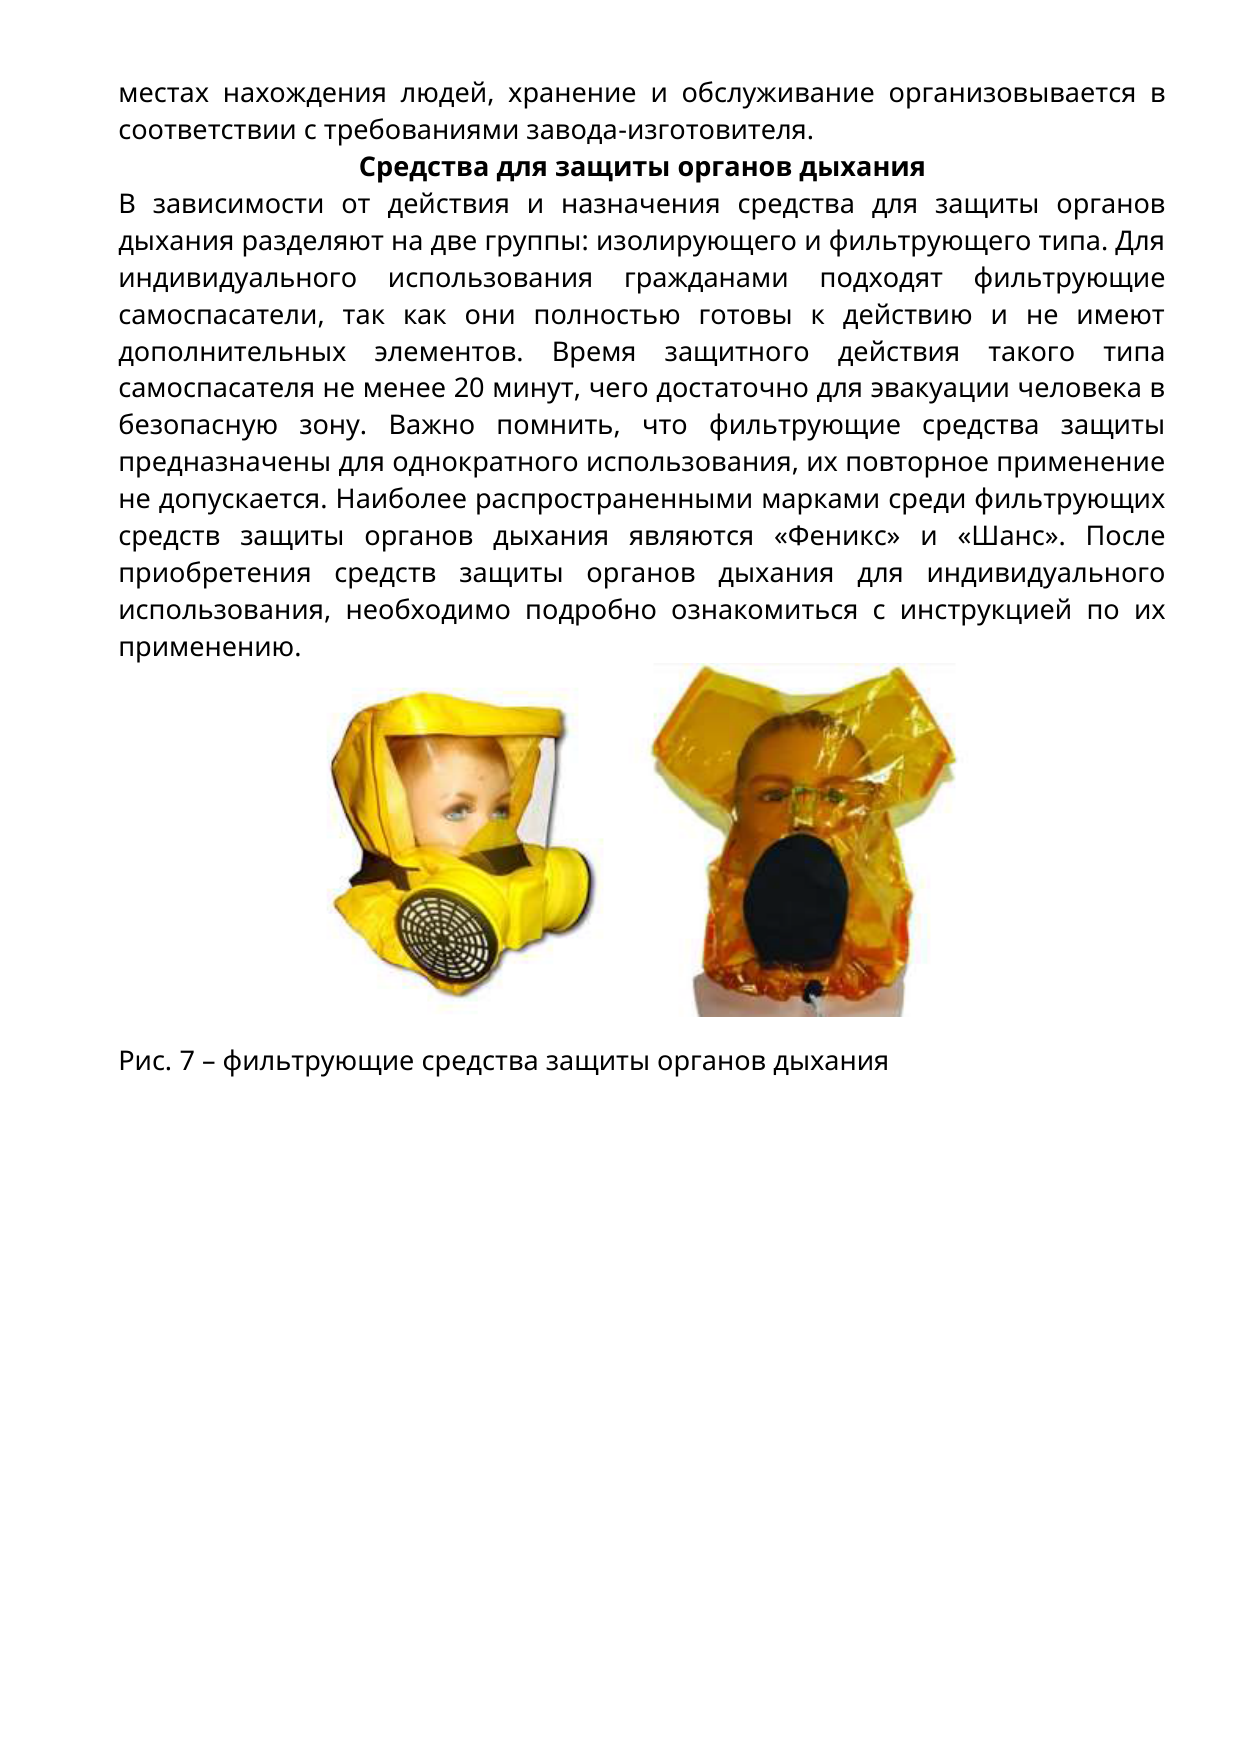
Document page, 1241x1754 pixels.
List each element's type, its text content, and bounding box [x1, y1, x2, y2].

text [118, 74, 1167, 148]
text В зависимости от действия и назначения средства для защиты органов дыхания разделяют на две группы: изолирующего и фильтрующего типа. Для индивидуального использования гражданами подходят фильтрующие самоспасатели, так как они полностью готовы к действию и не имеют дополнительных элементов. Время защитного действия такого типа самоспасателя не менее 20 минут, чего достаточно для эвакуации человека в безопасную зону. Важно помнить, что фильтрующие средства защиты предназначены для однократного использования, их повторное применение не допускается. Наиболее распространенными марками среди фильтрующих средств защиты органов дыхания являются «Феникс» и «Шанс». После приобретения средств защиты органов дыхания для индивидуального использования, необходимо подробно ознакомиться с инструкцией по их применению. [118, 184, 1167, 664]
text Рис. 7 – фильтрующие средства защиты органов дыхания [118, 1042, 1167, 1079]
text Средства для защиты органов дыхания [118, 148, 1167, 184]
